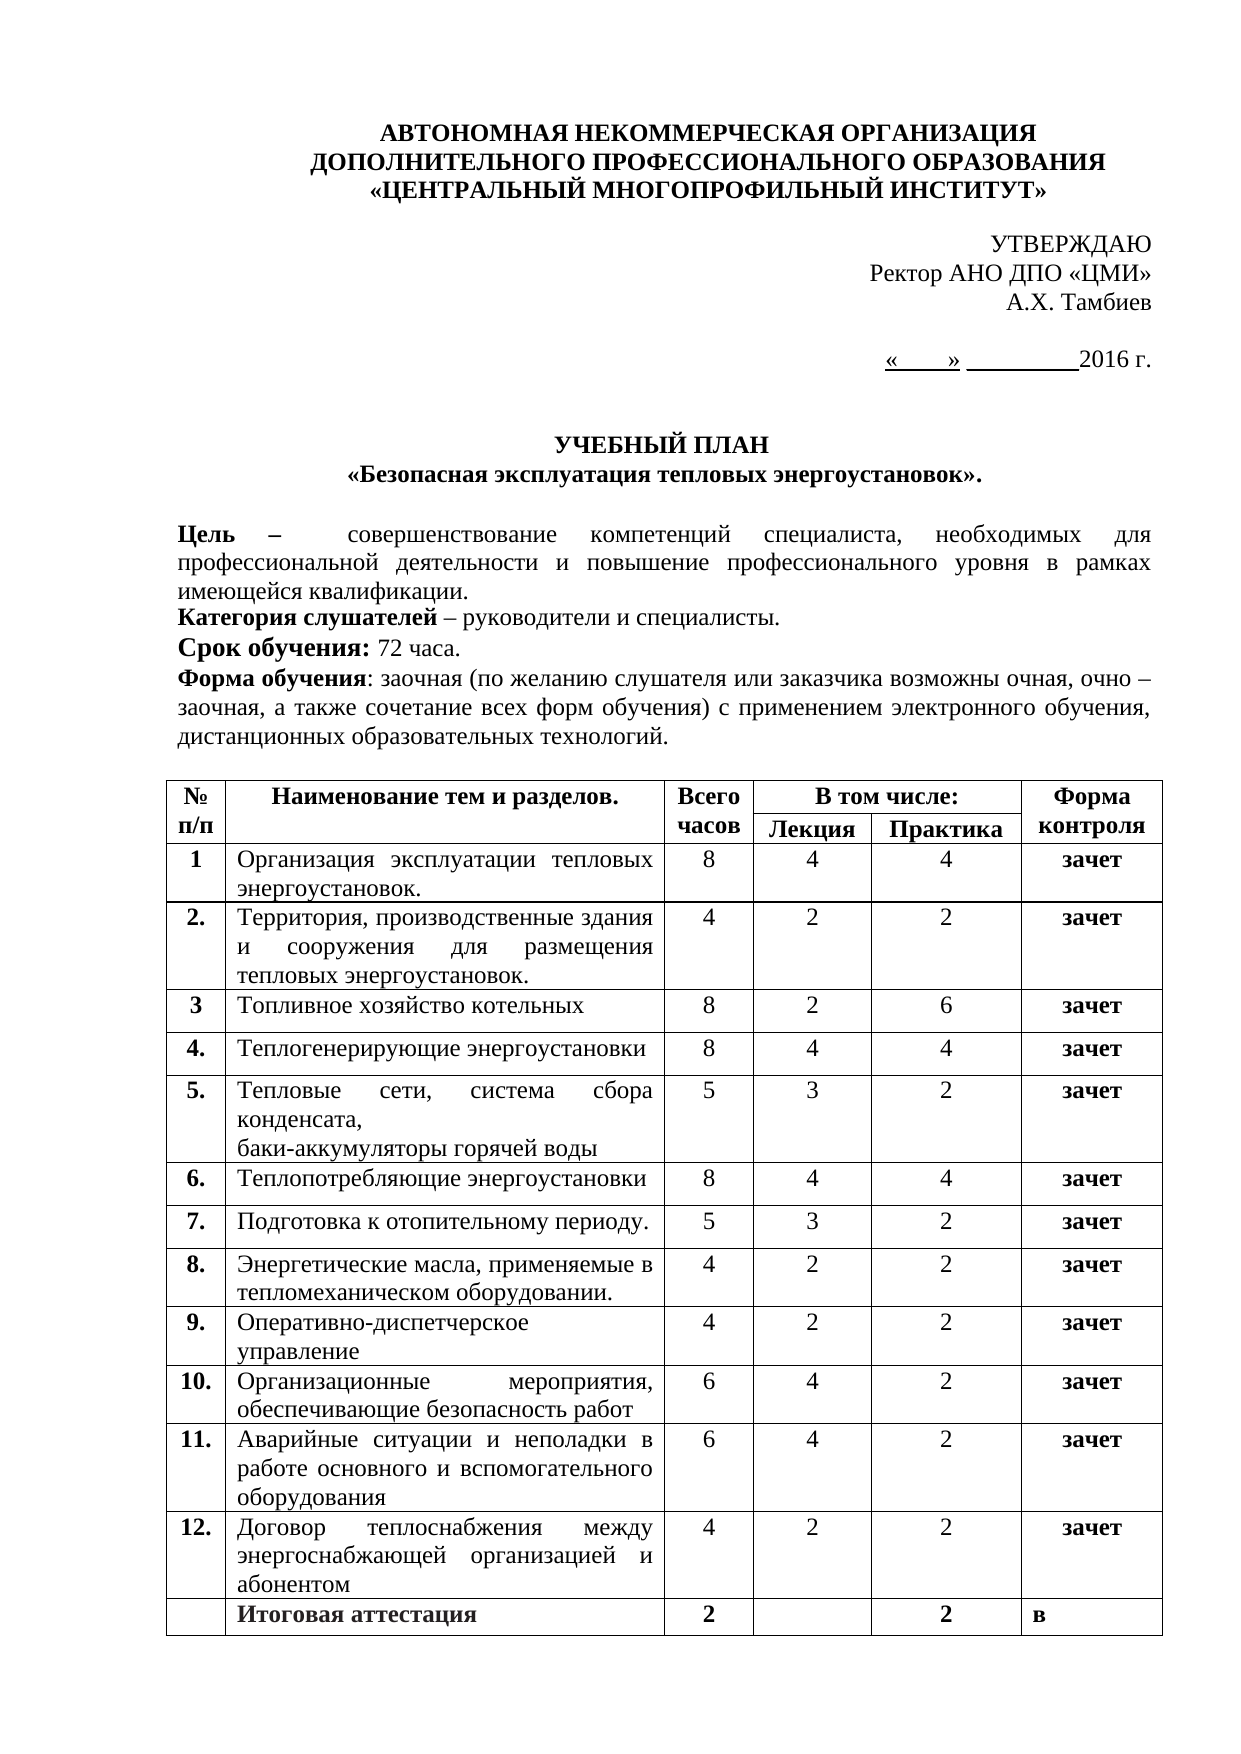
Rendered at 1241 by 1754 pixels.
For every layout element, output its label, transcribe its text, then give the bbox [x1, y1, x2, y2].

text Цель – совершенствование компетенций специалиста, необходимых для профессиональной деятельности и повышение профессионального уровня в рамках имеющейся квалификации. [177, 519, 1152, 605]
table_cell Организационные мероприятия, обеспечивающие безопасность работ [226, 1366, 664, 1423]
table_cell Организация эксплуатации тепловых энергоустановок. [226, 844, 664, 901]
table_cell 7. [167, 1206, 225, 1248]
table_cell 4 [665, 1307, 753, 1365]
table_cell 2 [754, 1249, 871, 1306]
table_cell 4 [665, 1249, 753, 1306]
table_cell Подготовка к отопительному периоду. [226, 1206, 664, 1248]
table_cell 8. [167, 1249, 225, 1306]
table_cell 2 [754, 1307, 871, 1365]
text «Безопасная эксплуатация тепловых энергоустановок». [177, 459, 1152, 488]
text Категория слушателей – руководители и специалисты. [177, 605, 1152, 630]
table_cell 2 [872, 1424, 1021, 1511]
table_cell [1022, 1599, 1162, 1635]
table_cell 6 [665, 1424, 753, 1511]
text УЧЕБНЫЙ ПЛАН [177, 431, 1152, 459]
text ДОПОЛНИТЕЛЬНОГО ПРОФЕССИОНАЛЬНОГО ОБРАЗОВАНИЯ [265, 147, 1152, 176]
table_cell 4. [167, 1033, 225, 1074]
table_cell 4 [754, 844, 871, 901]
text А.Х. Тамбиев [177, 287, 1152, 316]
table_cell 4 [872, 844, 1021, 901]
text Форма обучения: заочная (по желанию слушателя или заказчика возможны очная, очно – заочная, а также сочетание всех форм обучения) с применением электронного обучения, дистанционных образовательных технологий. [177, 663, 1152, 750]
table_cell 2. [167, 903, 225, 989]
table_header В том числе: [754, 781, 1021, 813]
table_cell 2 [872, 1249, 1021, 1306]
table_cell Итоговая аттестация [226, 1599, 664, 1635]
table_cell 2 [754, 1512, 871, 1598]
table_cell [167, 1599, 225, 1635]
table_cell 5 [665, 1206, 753, 1248]
table_cell зачет [1022, 844, 1162, 901]
table_cell Топливное хозяйство котельных [226, 990, 664, 1032]
table_header Всего часов [665, 781, 753, 843]
table_cell 2 [872, 1512, 1021, 1598]
table_cell 3 [754, 1076, 871, 1162]
table_cell 4 [754, 1366, 871, 1423]
table_cell Практика [872, 814, 1021, 843]
table_cell Территория, производственные здания и сооружения для размещения тепловых энергоустановок. [226, 903, 664, 989]
table_cell 4 [872, 1163, 1021, 1205]
table_cell 9. [167, 1307, 225, 1365]
table_cell 4 [754, 1033, 871, 1074]
table_cell зачет [1022, 1163, 1162, 1205]
table_cell зачет [1022, 1307, 1162, 1365]
table_cell 4 [754, 1163, 871, 1205]
table_cell 4 [665, 903, 753, 989]
table_cell 10. [167, 1366, 225, 1423]
table_cell Энергетические масла, применяемые в тепломеханическом оборудовании. [226, 1249, 664, 1306]
text АВТОНОМНАЯ НЕКОММЕРЧЕСКАЯ ОРГАНИЗАЦИЯ [265, 118, 1152, 147]
table_cell 2 [754, 903, 871, 989]
table_cell 8 [665, 1163, 753, 1205]
table_cell 1 [167, 844, 225, 901]
table_cell 2 [872, 1206, 1021, 1248]
table_cell зачет [1022, 1366, 1162, 1423]
table_cell 6 [665, 1366, 753, 1423]
table_cell 5. [167, 1076, 225, 1162]
table_cell Договор теплоснабжения между энергоснабжающей организацией и абонентом [226, 1512, 664, 1598]
table_cell 2 [872, 1599, 1021, 1635]
table_cell зачет [1022, 903, 1162, 989]
table_header Форма контроля [1022, 781, 1162, 843]
table_cell 2 [754, 990, 871, 1032]
table_cell 6. [167, 1163, 225, 1205]
table_cell Тепловые сети, система сбора конденсата, баки-аккумуляторы горячей воды [226, 1076, 664, 1162]
table_cell [754, 1599, 871, 1635]
table_cell зачет [1022, 1512, 1162, 1598]
table_cell 5 [665, 1076, 753, 1162]
text УТВЕРЖДАЮ [177, 229, 1152, 258]
table_cell 2 [872, 1076, 1021, 1162]
table_cell Лекция [754, 814, 871, 843]
table_cell зачет [1022, 1076, 1162, 1162]
table_cell 3 [167, 990, 225, 1032]
table_cell 4 [754, 1424, 871, 1511]
table_cell 8 [665, 1033, 753, 1074]
table_cell 2 [872, 903, 1021, 989]
table_cell 3 [754, 1206, 871, 1248]
table_cell зачет [1022, 1249, 1162, 1306]
table_cell 2 [872, 1366, 1021, 1423]
table_cell 8 [665, 990, 753, 1032]
table_cell 11. [167, 1424, 225, 1511]
text «ЦЕНТРАЛЬНЫЙ МНОГОПРОФИЛЬНЫЙ ИНСТИТУТ» [265, 176, 1152, 204]
table_cell 6 [872, 990, 1021, 1032]
table_cell 4 [665, 1512, 753, 1598]
table_cell Оперативно-диспетчерское управление [226, 1307, 664, 1365]
table_cell Теплопотребляющие энергоустановки [226, 1163, 664, 1205]
table_cell 8 [665, 844, 753, 901]
table_cell 2 [665, 1599, 753, 1635]
table_cell Теплогенерирующие энергоустановки [226, 1033, 664, 1074]
text Ректор АНО ДПО «ЦМИ» [177, 258, 1152, 287]
table_cell 4 [872, 1033, 1021, 1074]
table_header Наименование тем и разделов. [226, 781, 664, 843]
table_cell Аварийные ситуации и неполадки в работе основного и вспомогательного оборудования [226, 1424, 664, 1511]
table_cell 2 [872, 1307, 1021, 1365]
text «____» _________2016 г. [177, 344, 1152, 373]
table_cell зачет [1022, 1033, 1162, 1074]
table_header № п/п [167, 781, 225, 843]
text Срок обучения: 72 часа. [177, 630, 1152, 663]
table_cell зачет [1022, 990, 1162, 1032]
table_cell 12. [167, 1512, 225, 1598]
table_cell зачет [1022, 1206, 1162, 1248]
table_cell зачет [1022, 1424, 1162, 1511]
